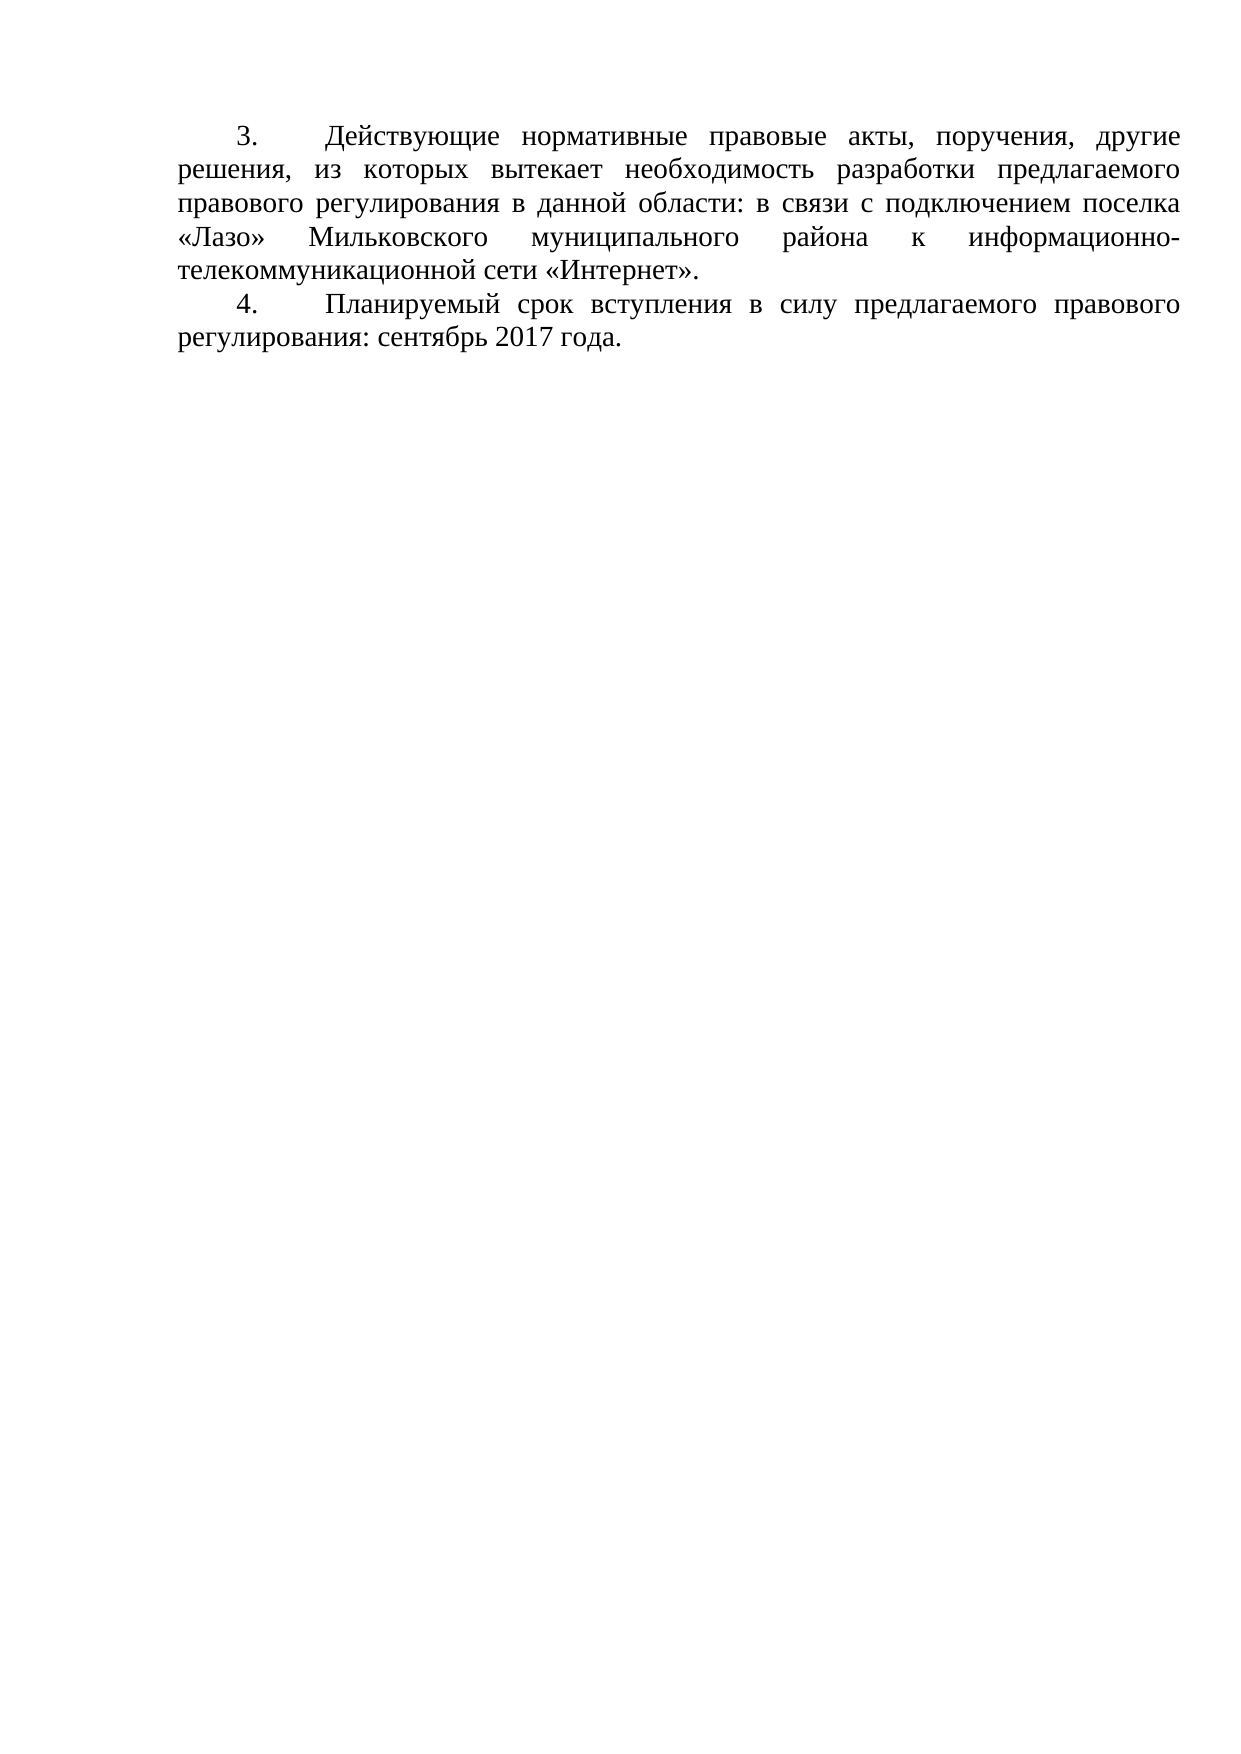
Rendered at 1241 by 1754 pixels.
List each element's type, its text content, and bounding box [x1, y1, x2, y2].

list Планируемый срок вступления в силу предлагаемого правового регулирования: сентябрь 2017 года. [177, 286, 1181, 353]
list Действующие нормативные правовые акты, поручения, другие решения, из которых вытекает необходимость разработки предлагаемого правового регулирования в данной области: в связи с подключением поселка «Лазо» Мильковского муниципального района к информационно-телекоммуникационной сети «Интернет». [177, 118, 1181, 286]
